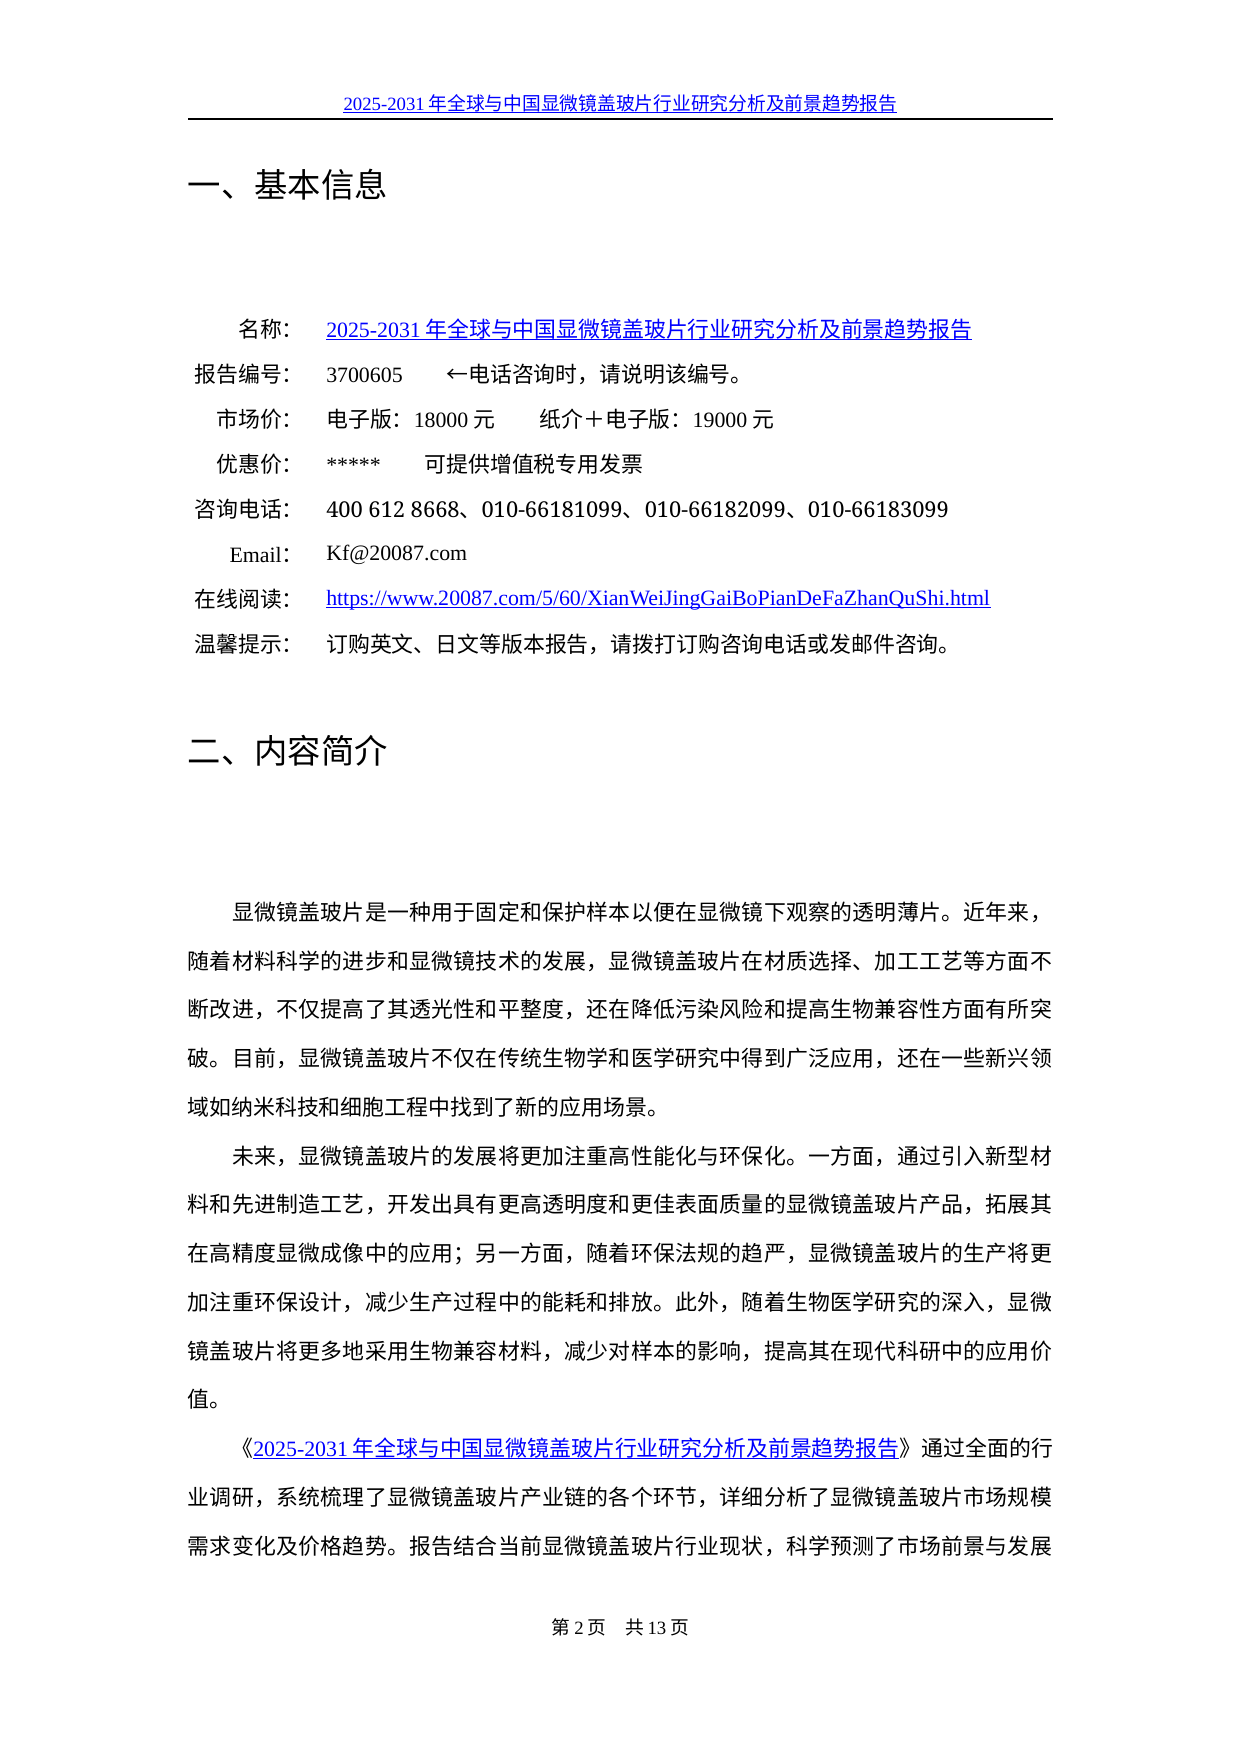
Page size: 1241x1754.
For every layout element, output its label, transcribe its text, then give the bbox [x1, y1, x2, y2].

table_cell 报告编号： [167, 357, 315, 402]
table_cell 温馨提示： [167, 627, 315, 672]
table_cell 电子版：18000 元 纸介＋电子版：19000 元 [315, 402, 1073, 447]
title 一、基本信息 [187, 150, 1053, 215]
table_cell 3700605 ←电话咨询时，请说明该编号。 [315, 357, 1073, 402]
table_cell 400 612 8668、010-66181099、010-66182099、010-66183099 [315, 492, 1073, 537]
table_cell Kf@20087.com [315, 537, 1073, 582]
table_cell 优惠价： [167, 447, 315, 492]
table_cell 在线阅读： [167, 582, 315, 627]
table_cell 订购英文、日文等版本报告，请拨打订购咨询电话或发邮件咨询。 [315, 627, 1073, 672]
table_cell [315, 582, 1073, 627]
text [187, 894, 1053, 1561]
table_cell Email： [167, 537, 315, 582]
table_header 2025-2031年全球与中国显微镜盖玻片行业研究分析及前景趋势报告 [315, 312, 1073, 357]
table_header 名称： [167, 312, 315, 357]
table_cell ***** 可提供增值税专用发票 [315, 447, 1073, 492]
table_cell 咨询电话： [167, 492, 315, 537]
title 二、内容简介 [187, 717, 1053, 782]
table_cell 市场价： [167, 402, 315, 447]
